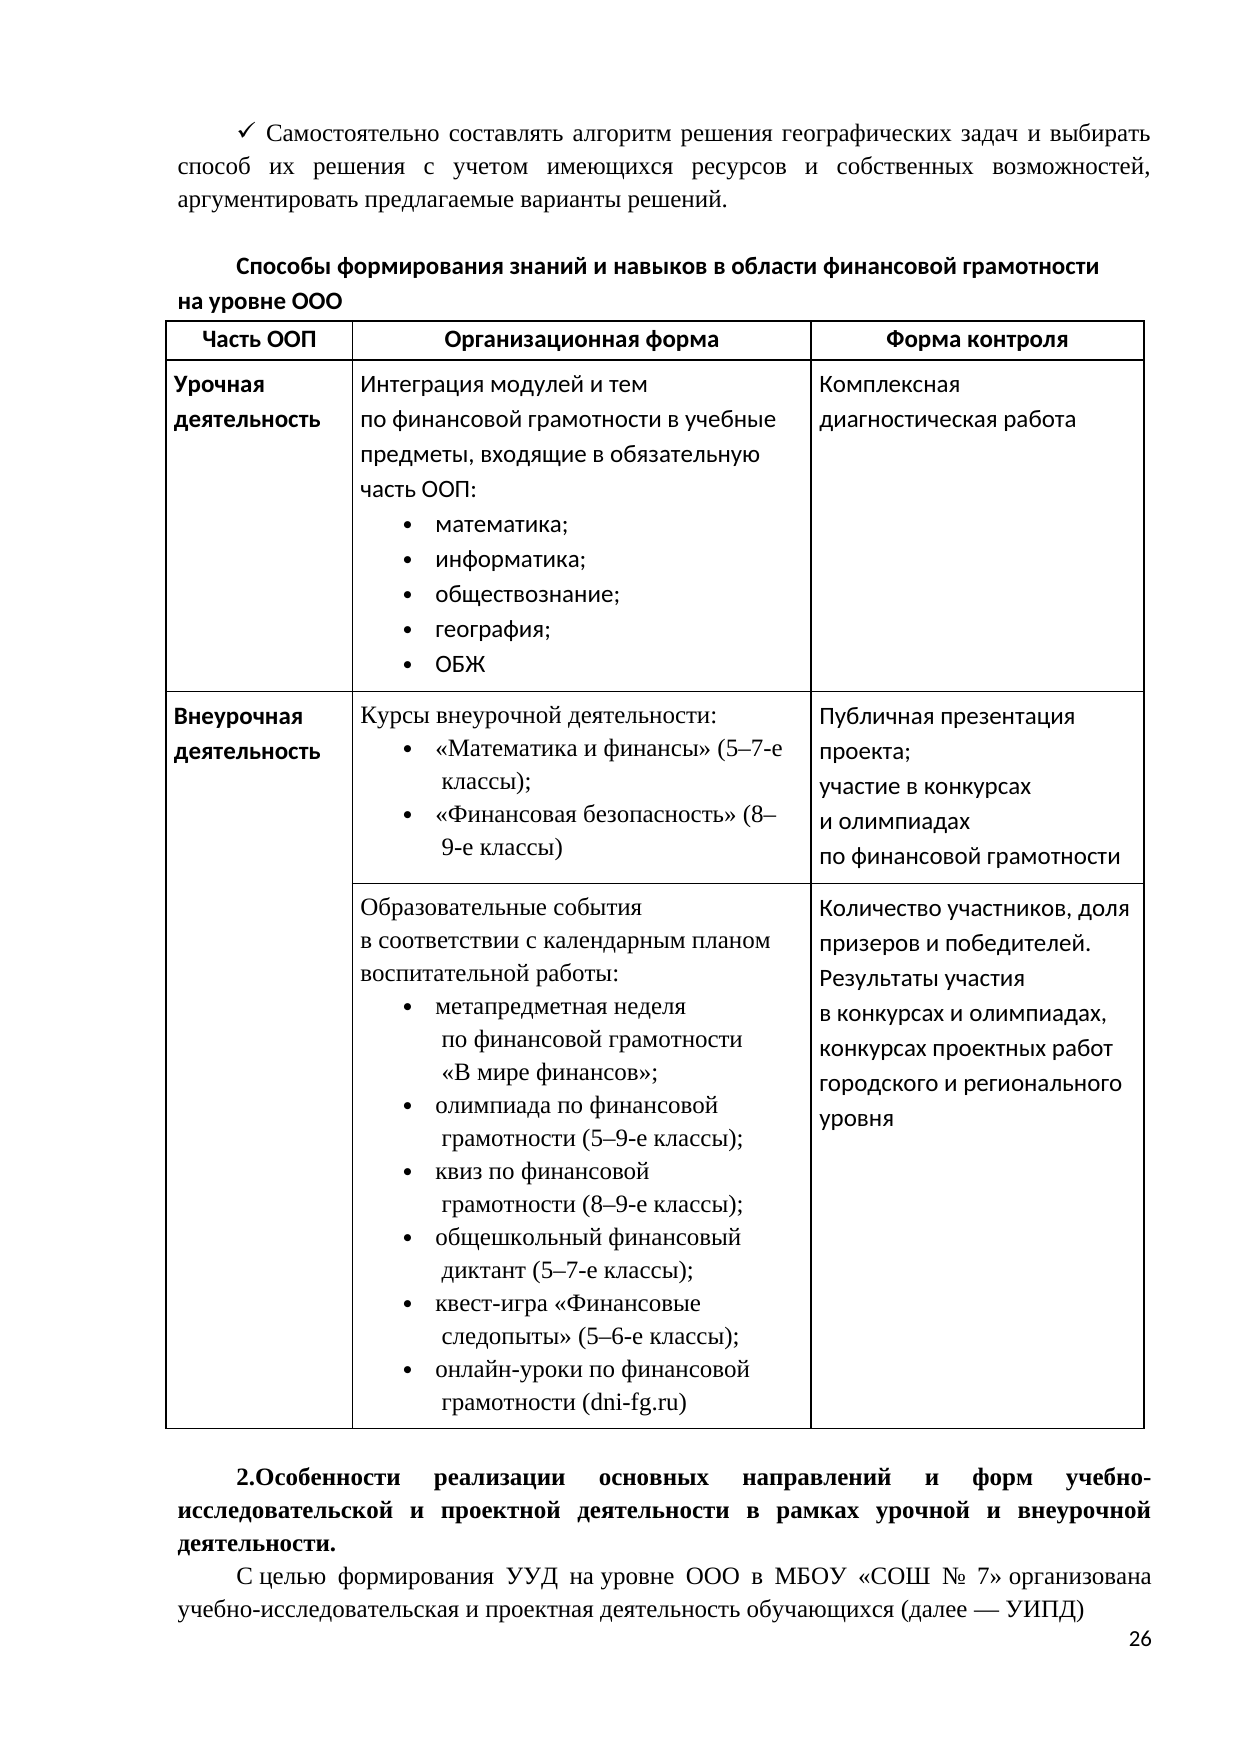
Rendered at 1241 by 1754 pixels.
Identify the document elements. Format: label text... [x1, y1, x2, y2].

text С целью формирования УУД на уровне ООО в МБОУ «СОШ № 7» организована учебно-исследовательская и проектная деятельность обучающихся (далее — УИПД) [177, 1561, 1152, 1623]
table_header Организационная форма [353, 322, 810, 359]
table_cell Курсы внеурочной деятельности: «Математика и финансы» (5–7-е классы); «Финансовая безопасность» (8–9-е классы) [353, 692, 810, 882]
table_cell Образовательные события в соответствии с календарным планом воспитательной работы: метапредметная неделя по финансовой грамотности «В мире финансов»; олимпиада по финансовой грамотности (5–9-е классы); квиз по финансовой грамотности (8–9-е классы); общешкольный финансовый диктант (5–7-е классы); квест-игра «Финансовые следопыты» (5–6-е классы); онлайн-уроки по финансовой грамотности (dni-fg.ru) [353, 884, 810, 1427]
table_cell Комплексная диагностическая работа [812, 361, 1143, 691]
table_cell Количество участников, доля призеров и победителей. Результаты участия в конкурсах и олимпиадах, конкурсах проектных работ городского и регионального уровня [812, 884, 1143, 1427]
table_header Часть ООП [167, 322, 352, 359]
table_cell Внеурочная деятельность [167, 692, 352, 1427]
table_cell Урочная деятельность [167, 361, 352, 691]
text Способы формирования знаний и навыков в области финансовой грамотности на уровне ООО [177, 250, 1152, 316]
table_cell Публичная презентация проекта; участие в конкурсах и олимпиадах по финансовой грамотности [812, 692, 1143, 882]
table_cell Интеграция модулей и тем по финансовой грамотности в учебные предметы, входящие в обязательную часть ООП: математика; информатика; обществознание; география; ОБЖ [353, 361, 810, 691]
list Самостоятельно составлять алгоритм решения географических задач и выбирать способ их решения с учетом имеющихся ресурсов и собственных возможностей, аргументировать предлагаемые варианты решений. [177, 118, 1152, 213]
table_header Форма контроля [812, 322, 1143, 359]
text 2.Особенности реализации основных направлений и форм учебно-исследовательской и проектной деятельности в рамках урочной и внеурочной деятельности. [177, 1462, 1152, 1557]
